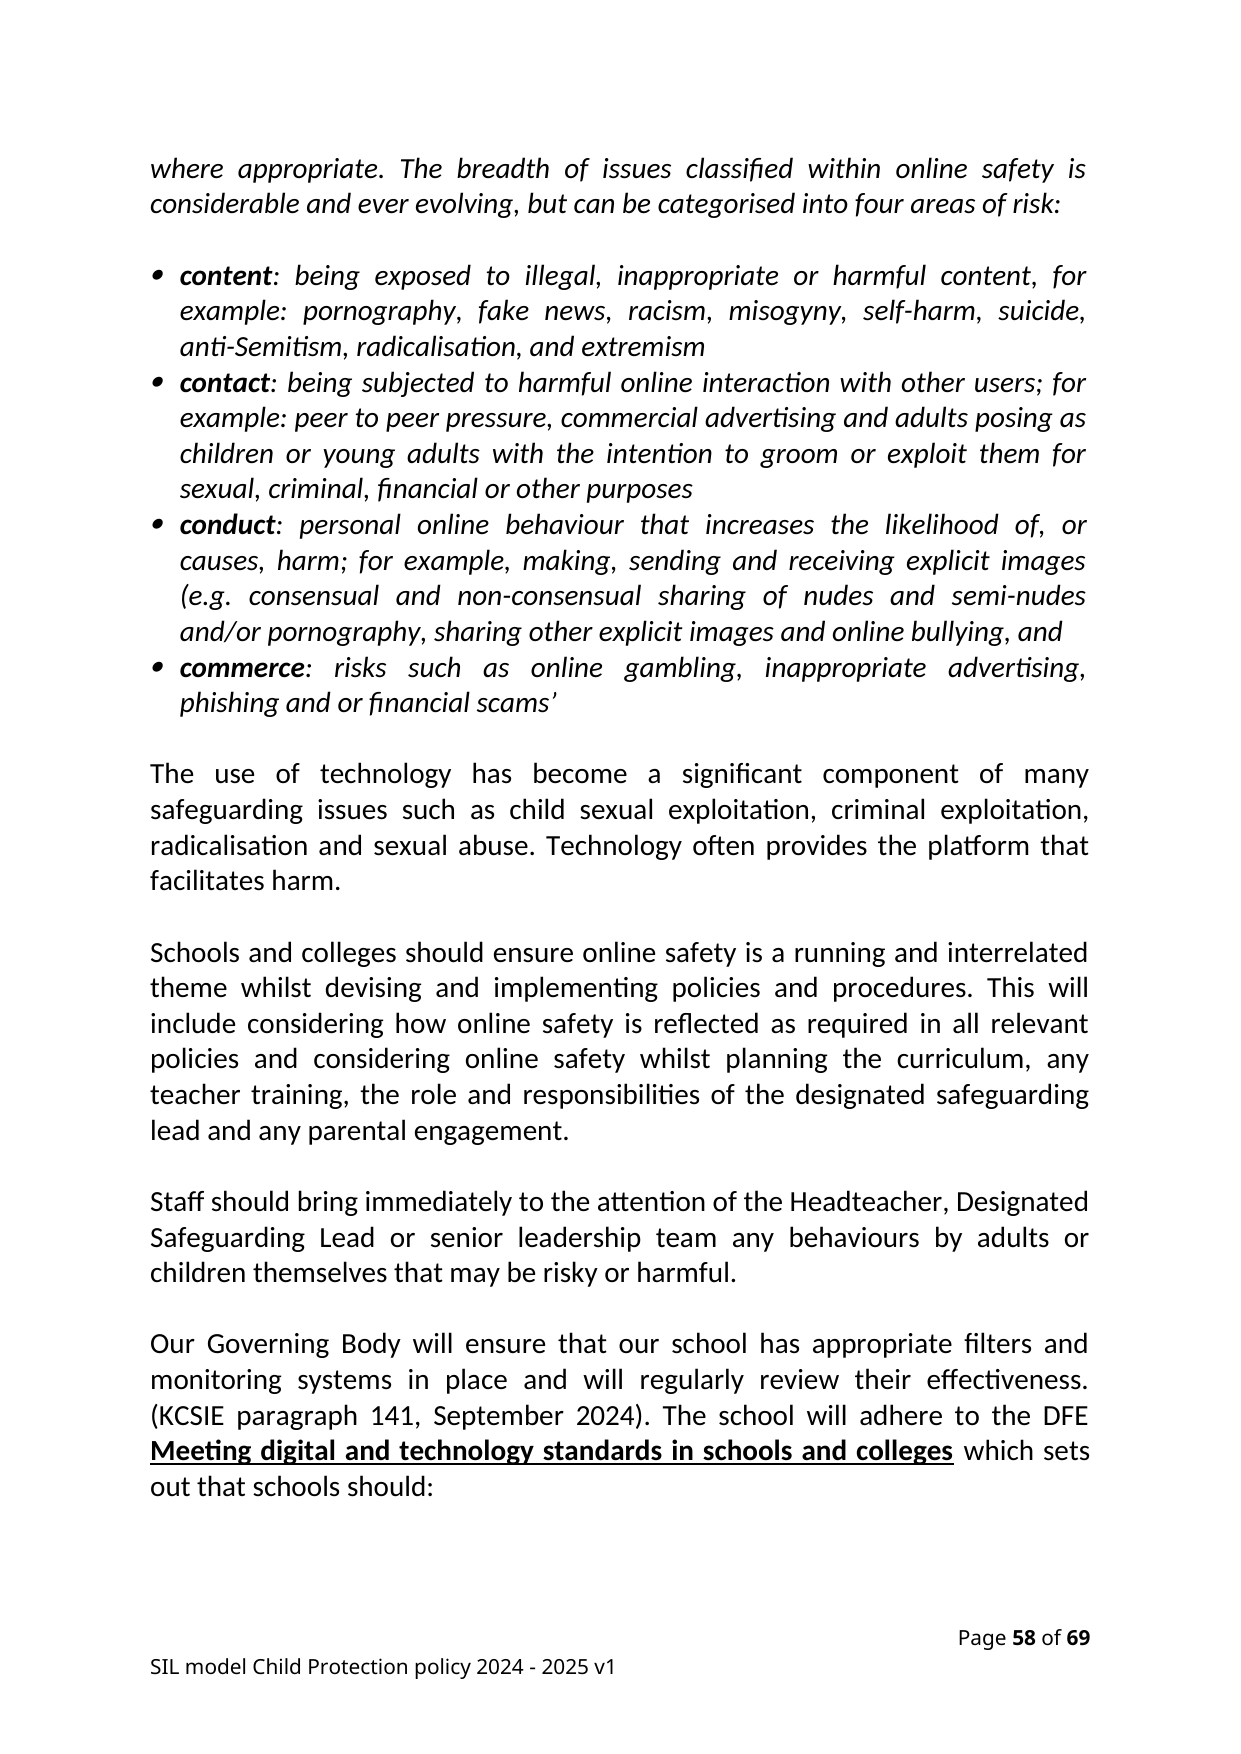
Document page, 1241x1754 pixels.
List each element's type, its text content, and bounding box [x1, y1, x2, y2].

text Staff should bring immediately to the attention of the Headteacher, Designated Safeguarding Lead or senior leadership team any behaviours by adults or children themselves that may be risky or harmful. [150, 1183, 1090, 1290]
list conduct: personal online behaviour that increases the likelihood of, or causes, harm; for example, making, sending and receiving explicit images (e.g. consensual and non-consensual sharing of nudes and semi-nudes and/or pornography, sharing other explicit images and online bullying, and [150, 506, 1090, 649]
list contact: being subjected to harmful online interaction with other users; for example: peer to peer pressure, commercial advertising and adults posing as children or young adults with the intention to groom or exploit them for sexual, criminal, financial or other purposes [150, 364, 1090, 506]
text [150, 150, 1090, 221]
text The use of technology has become a significant component of many safeguarding issues such as child sexual exploitation, criminal exploitation, radicalisation and sexual abuse. Technology often provides the platform that facilitates harm. [150, 756, 1090, 898]
list commerce: risks such as online gambling, inappropriate advertising, phishing and or financial scams’ [150, 649, 1090, 720]
text Our Governing Body will ensure that our school has appropriate filters and monitoring systems in place and will regularly review their effectiveness. (KCSIE paragraph 141, September 2024). The school will adhere to the DFE Meeting digital and technology standards in schools and colleges which sets out that schools should: [150, 1326, 1090, 1504]
list content: being exposed to illegal, inappropriate or harmful content, for example: pornography, fake news, racism, misogyny, self-harm, suicide, anti-Semitism, radicalisation, and extremism [150, 257, 1090, 364]
text Schools and colleges should ensure online safety is a running and interrelated theme whilst devising and implementing policies and procedures. This will include considering how online safety is reflected as required in all relevant policies and considering online safety whilst planning the curriculum, any teacher training, the role and responsibilities of the designated safeguarding lead and any parental engagement. [150, 934, 1090, 1147]
